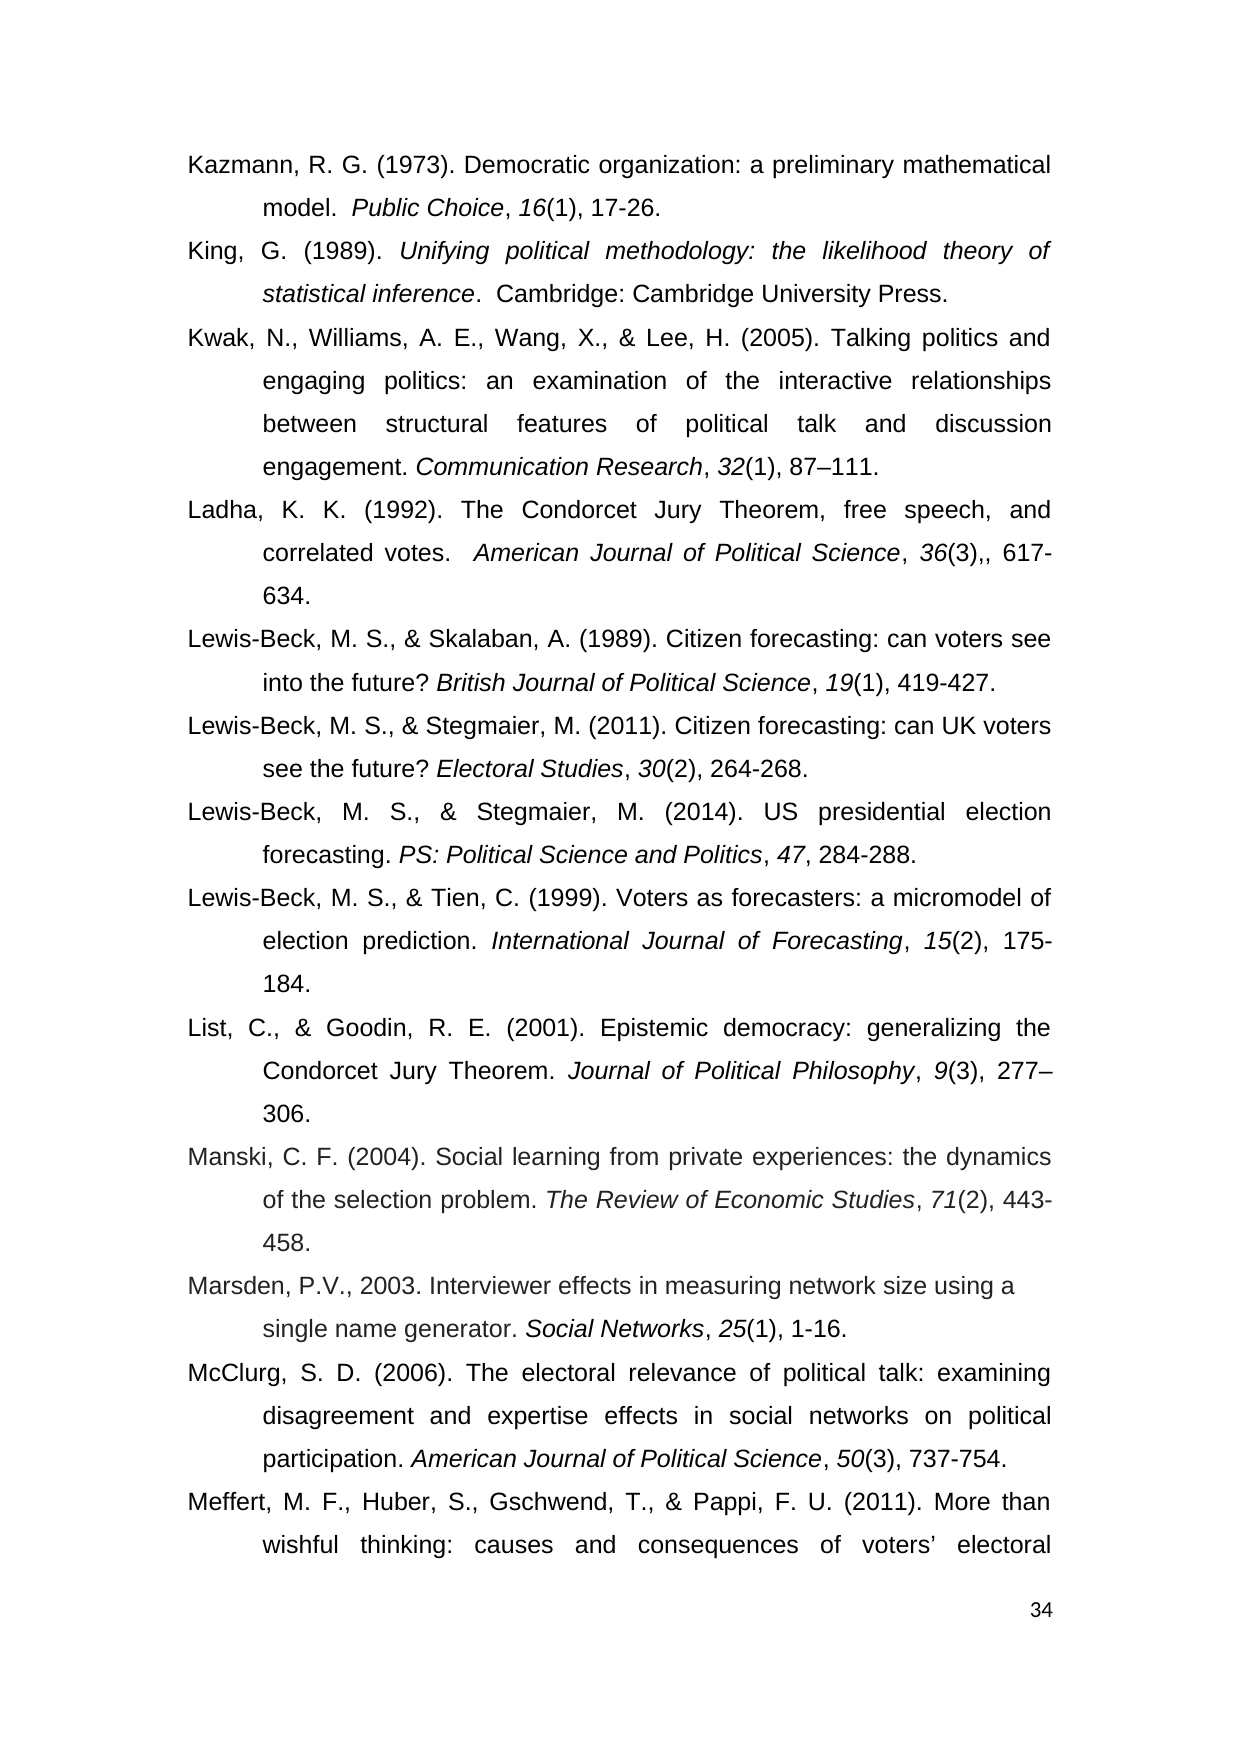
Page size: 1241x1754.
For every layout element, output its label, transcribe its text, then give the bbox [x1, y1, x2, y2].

text Marsden, P.V., 2003. Interviewer effects in measuring network size using a single name generator. Social Networks, 25(1), 1-16. [187, 1271, 1053, 1343]
text Manski, C. F. (2004). Social learning from private experiences: the dynamics of the selection problem. The Review of Economic Studies, 71(2), 443-458. [187, 1142, 1053, 1257]
text King, G. (1989). Unifying political methodology: the likelihood theory of statistical inference. Cambridge: Cambridge University Press. [187, 236, 1053, 308]
text Lewis-Beck, M. S., & Skalaban, A. (1989). Citizen forecasting: can voters see into the future? British Journal of Political Science, 19(1), 419-427. [187, 624, 1053, 696]
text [187, 1487, 1053, 1559]
text McClurg, S. D. (2006). The electoral relevance of political talk: examining disagreement and expertise effects in social networks on political participation. American Journal of Political Science, 50(3), 737-754. [187, 1357, 1053, 1472]
text List, C., & Goodin, R. E. (2001). Epistemic democracy: generalizing the Condorcet Jury Theorem. Journal of Political Philosophy, 9(3), 277–306. [187, 1012, 1053, 1127]
text Lewis-Beck, M. S., & Stegmaier, M. (2014). US presidential election forecasting. PS: Political Science and Politics, 47, 284-288. [187, 797, 1053, 869]
text Ladha, K. K. (1992). The Condorcet Jury Theorem, free speech, and correlated votes. American Journal of Political Science, 36(3),, 617-634. [187, 495, 1053, 610]
text Kazmann, R. G. (1973). Democratic organization: a preliminary mathematical model. Public Choice, 16(1), 17-26. [187, 150, 1053, 222]
text Lewis-Beck, M. S., & Tien, C. (1999). Voters as forecasters: a micromodel of election prediction. International Journal of Forecasting, 15(2), 175-184. [187, 883, 1053, 998]
text Kwak, N., Williams, A. E., Wang, X., & Lee, H. (2005). Talking politics and engaging politics: an examination of the interactive relationships between structural features of political talk and discussion engagement. Communication Research, 32(1), 87–111. [187, 322, 1053, 481]
text Lewis-Beck, M. S., & Stegmaier, M. (2011). Citizen forecasting: can UK voters see the future? Electoral Studies, 30(2), 264-268. [187, 711, 1053, 782]
